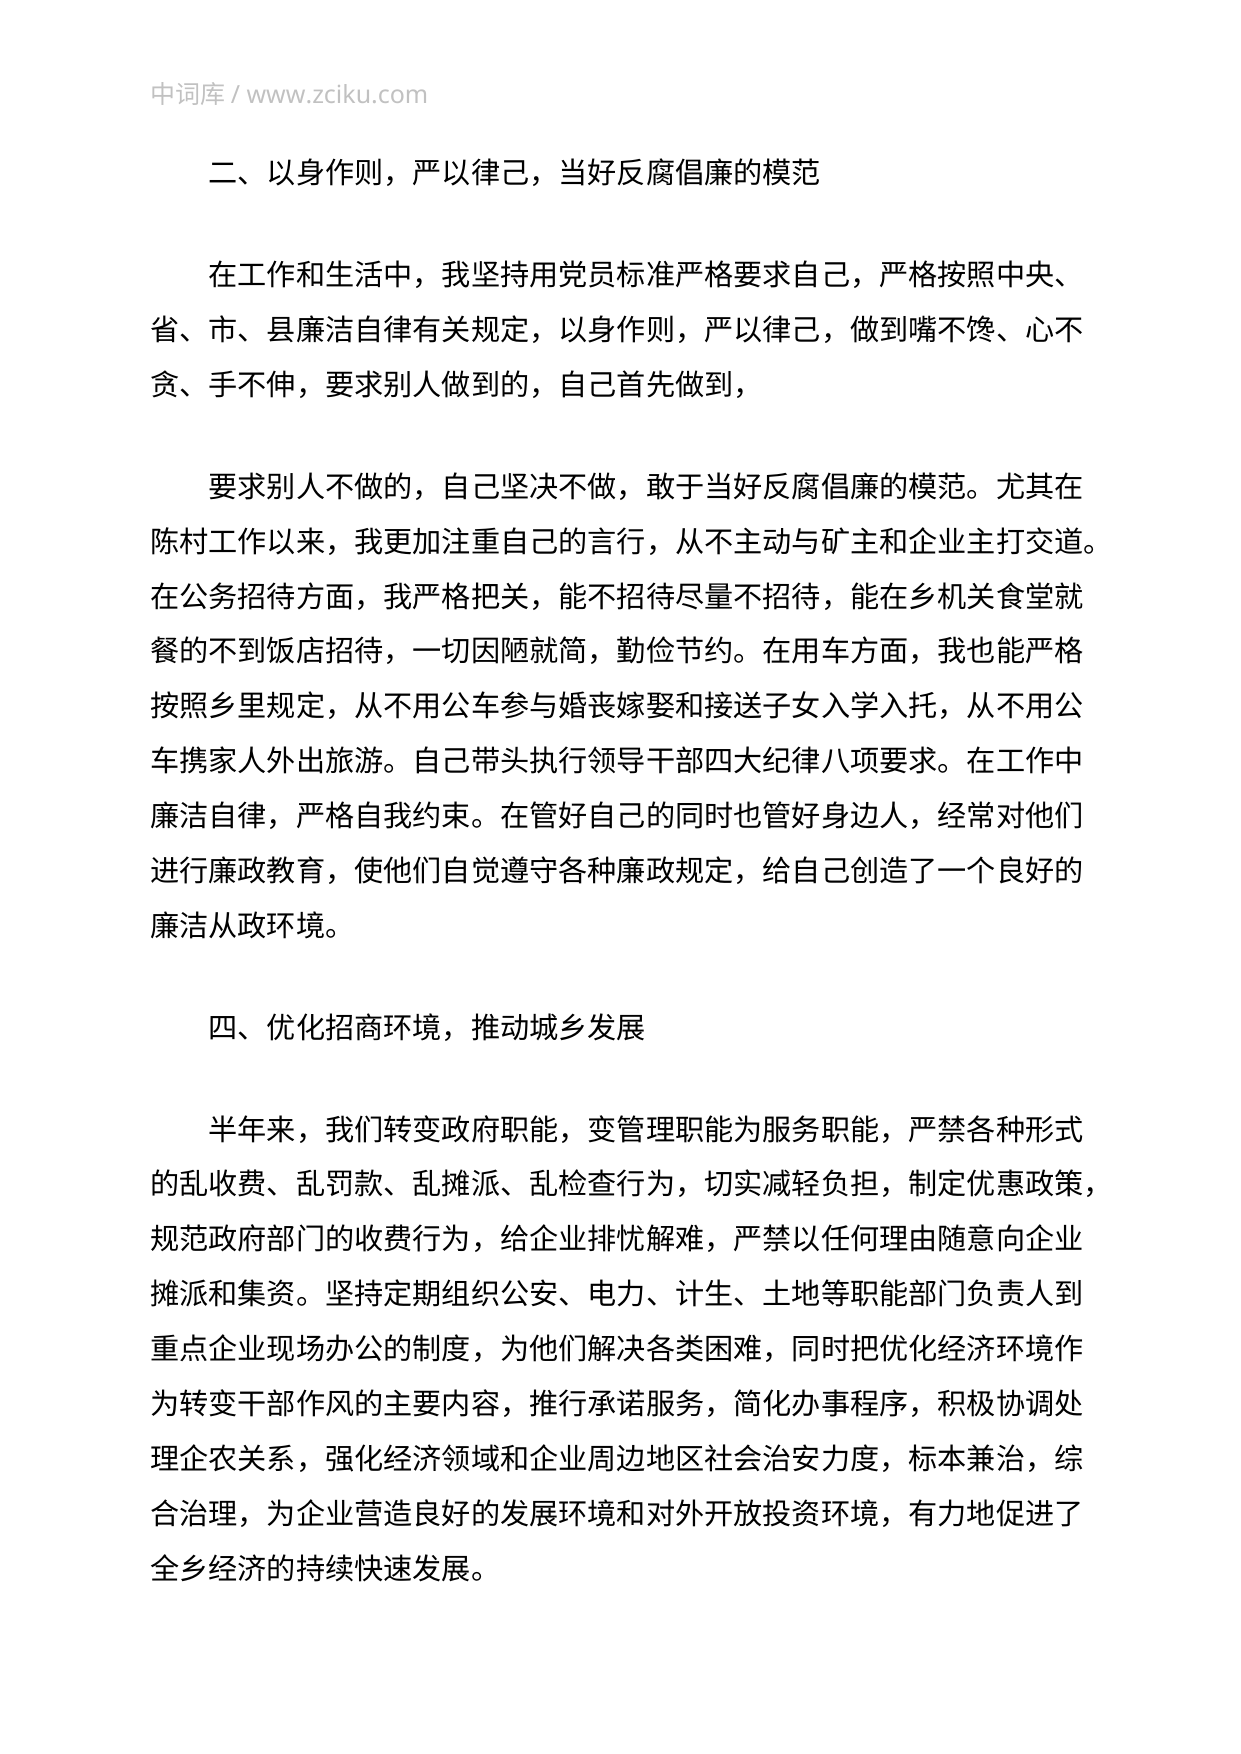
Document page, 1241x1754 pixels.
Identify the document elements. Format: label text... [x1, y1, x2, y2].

text 半年来，我们转变政府职能，变管理职能为服务职能，严禁各种形式的乱收费、乱罚款、乱摊派、乱检查行为，切实减轻负担，制定优惠政策，规范政府部门的收费行为，给企业排忧解难，严禁以任何理由随意向企业摊派和集资。坚持定期组织公安、电力、计生、土地等职能部门负责人到重点企业现场办公的制度，为他们解决各类困难，同时把优化经济环境作为转变干部作风的主要内容，推行承诺服务，简化办事程序，积极协调处理企农关系，强化经济领域和企业周边地区社会治安力度，标本兼治，综合治理，为企业营造良好的发展环境和对外开放投资环境，有力地促进了全乡经济的持续快速发展。 [150, 1106, 1090, 1587]
text 四、优化招商环境，推动城乡发展 [150, 1004, 1090, 1047]
text 二、以身作则，严以律己，当好反腐倡廉的模范 [150, 150, 1090, 192]
text 要求别人不做的，自己坚决不做，敢于当好反腐倡廉的模范。尤其在陈村工作以来，我更加注重自己的言行，从不主动与矿主和企业主打交道。在公务招待方面，我严格把关，能不招待尽量不招待，能在乡机关食堂就餐的不到饭店招待，一切因陋就简，勤俭节约。在用车方面，我也能严格按照乡里规定，从不用公车参与婚丧嫁娶和接送子女入学入托，从不用公车携家人外出旅游。自己带头执行领导干部四大纪律八项要求。在工作中廉洁自律，严格自我约束。在管好自己的同时也管好身边人，经常对他们进行廉政教育，使他们自觉遵守各种廉政规定，给自己创造了一个良好的廉洁从政环境。 [150, 463, 1090, 945]
text 在工作和生活中，我坚持用党员标准严格要求自己，严格按照中央、省、市、县廉洁自律有关规定，以身作则，严以律己，做到嘴不馋、心不贪、手不伸，要求别人做到的，自己首先做到， [150, 252, 1090, 404]
